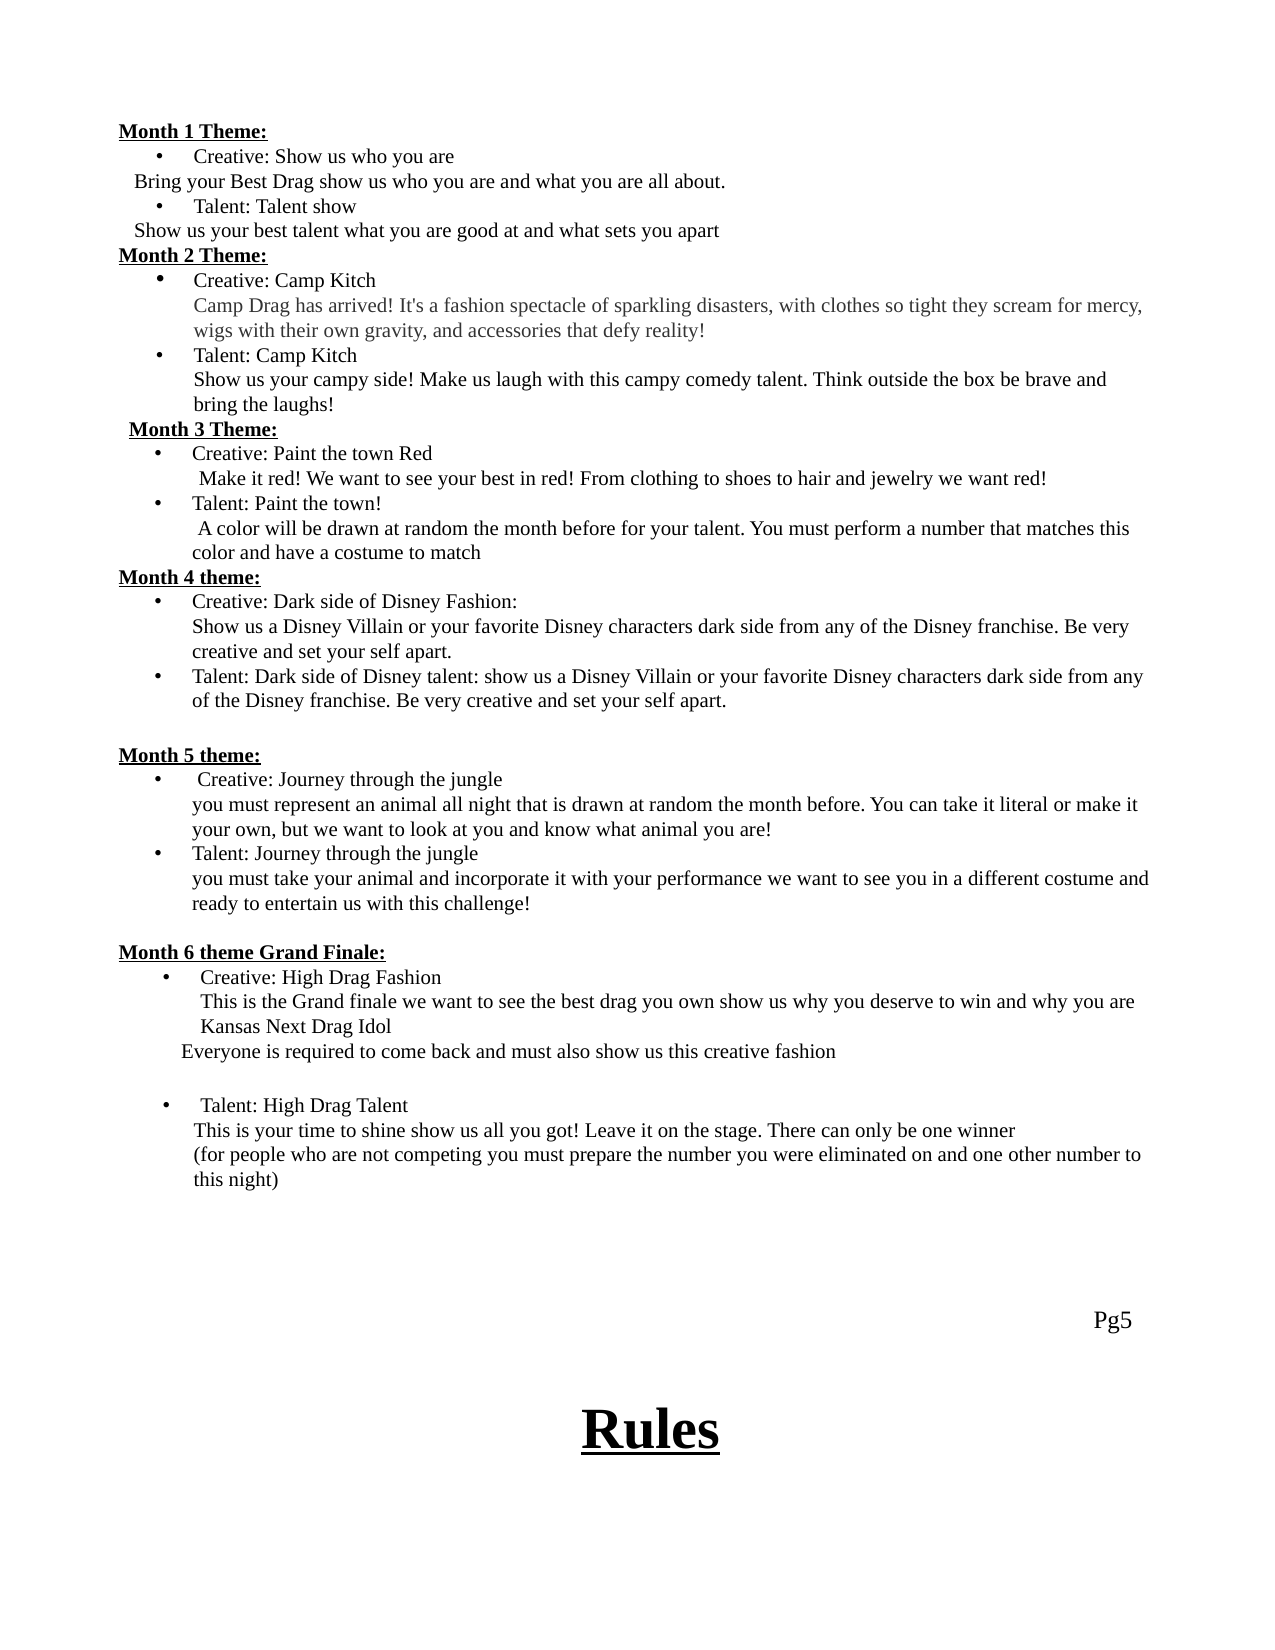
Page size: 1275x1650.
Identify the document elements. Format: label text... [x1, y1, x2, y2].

text Pg5 [118, 1276, 1156, 1334]
text A color will be drawn at random the month before for your talent. You must perform a number that matches this color and have a costume to match [192, 515, 1156, 564]
text This is the Grand finale we want to see the best drag you own show us why you deserve to win and why you are Kansas Next Drag Idol [200, 989, 1156, 1038]
text Month 1 Theme: [118, 119, 1156, 143]
list Talent: High Drag Talent [163, 1093, 1156, 1117]
list Creative: Show us who you are [156, 144, 1156, 168]
list Creative: Paint the town Red [154, 441, 1156, 465]
list Talent: Paint the town! [154, 491, 1156, 515]
list Creative: High Drag Fashion [163, 965, 1156, 989]
text Make it red! We want to see your best in red! From clothing to shoes to hair and jewelry we want red! [118, 466, 1156, 490]
text (for people who are not competing you must prepare the number you were eliminated on and one other number to this night) [117, 1142, 1156, 1191]
text Camp Drag has arrived! It's a fashion spectacle of sparkling disasters, with clothes so tight they scream for mercy, wigs with their own gravity, and accessories that defy reality! [193, 293, 1156, 342]
text Bring your Best Drag show us who you are and what you are all about. [118, 169, 1156, 193]
text you must take your animal and incorporate it with your performance we want to see you in a different costume and ready to entertain us with this challenge! [192, 866, 1156, 915]
text Show us a Disney Villain or your favorite Disney characters dark side from any of the Disney franchise. Be very creative and set your self apart. [192, 614, 1156, 663]
list Creative: Dark side of Disney Fashion: [154, 589, 1156, 613]
list Talent: Dark side of Disney talent: show us a Disney Villain or your favorite Disney characters dark side from any of the Disney franchise. Be very creative and set your self apart. [154, 663, 1156, 712]
list Talent: Camp Kitch [156, 343, 1156, 367]
text Month 6 theme Grand Finale: [118, 940, 1156, 964]
list Creative: Journey through the jungle [154, 767, 1156, 791]
text Month 5 theme: [118, 742, 1156, 767]
text Month 3 Theme: [118, 417, 1156, 441]
text Rules [493, 1394, 1156, 1461]
list Creative: Camp Kitch [156, 268, 1156, 292]
list Talent: Talent show [156, 193, 1156, 218]
text Show us your best talent what you are good at and what sets you apart [118, 218, 1156, 242]
list Talent: Journey through the jungle [154, 841, 1156, 865]
text Show us your campy side! Make us laugh with this campy comedy talent. Think outside the box be brave and bring the laughs! [193, 367, 1156, 416]
text This is your time to shine show us all you got! Leave it on the stage. There can only be one winner [118, 1118, 1156, 1142]
text Month 4 theme: [118, 565, 1156, 589]
text Month 2 Theme: [118, 243, 1156, 267]
text you must represent an animal all night that is drawn at random the month before. You can take it literal or make it your own, but we want to look at you and know what animal you are! [192, 792, 1156, 841]
text Everyone is required to come back and must also show us this creative fashion [118, 1039, 1156, 1063]
